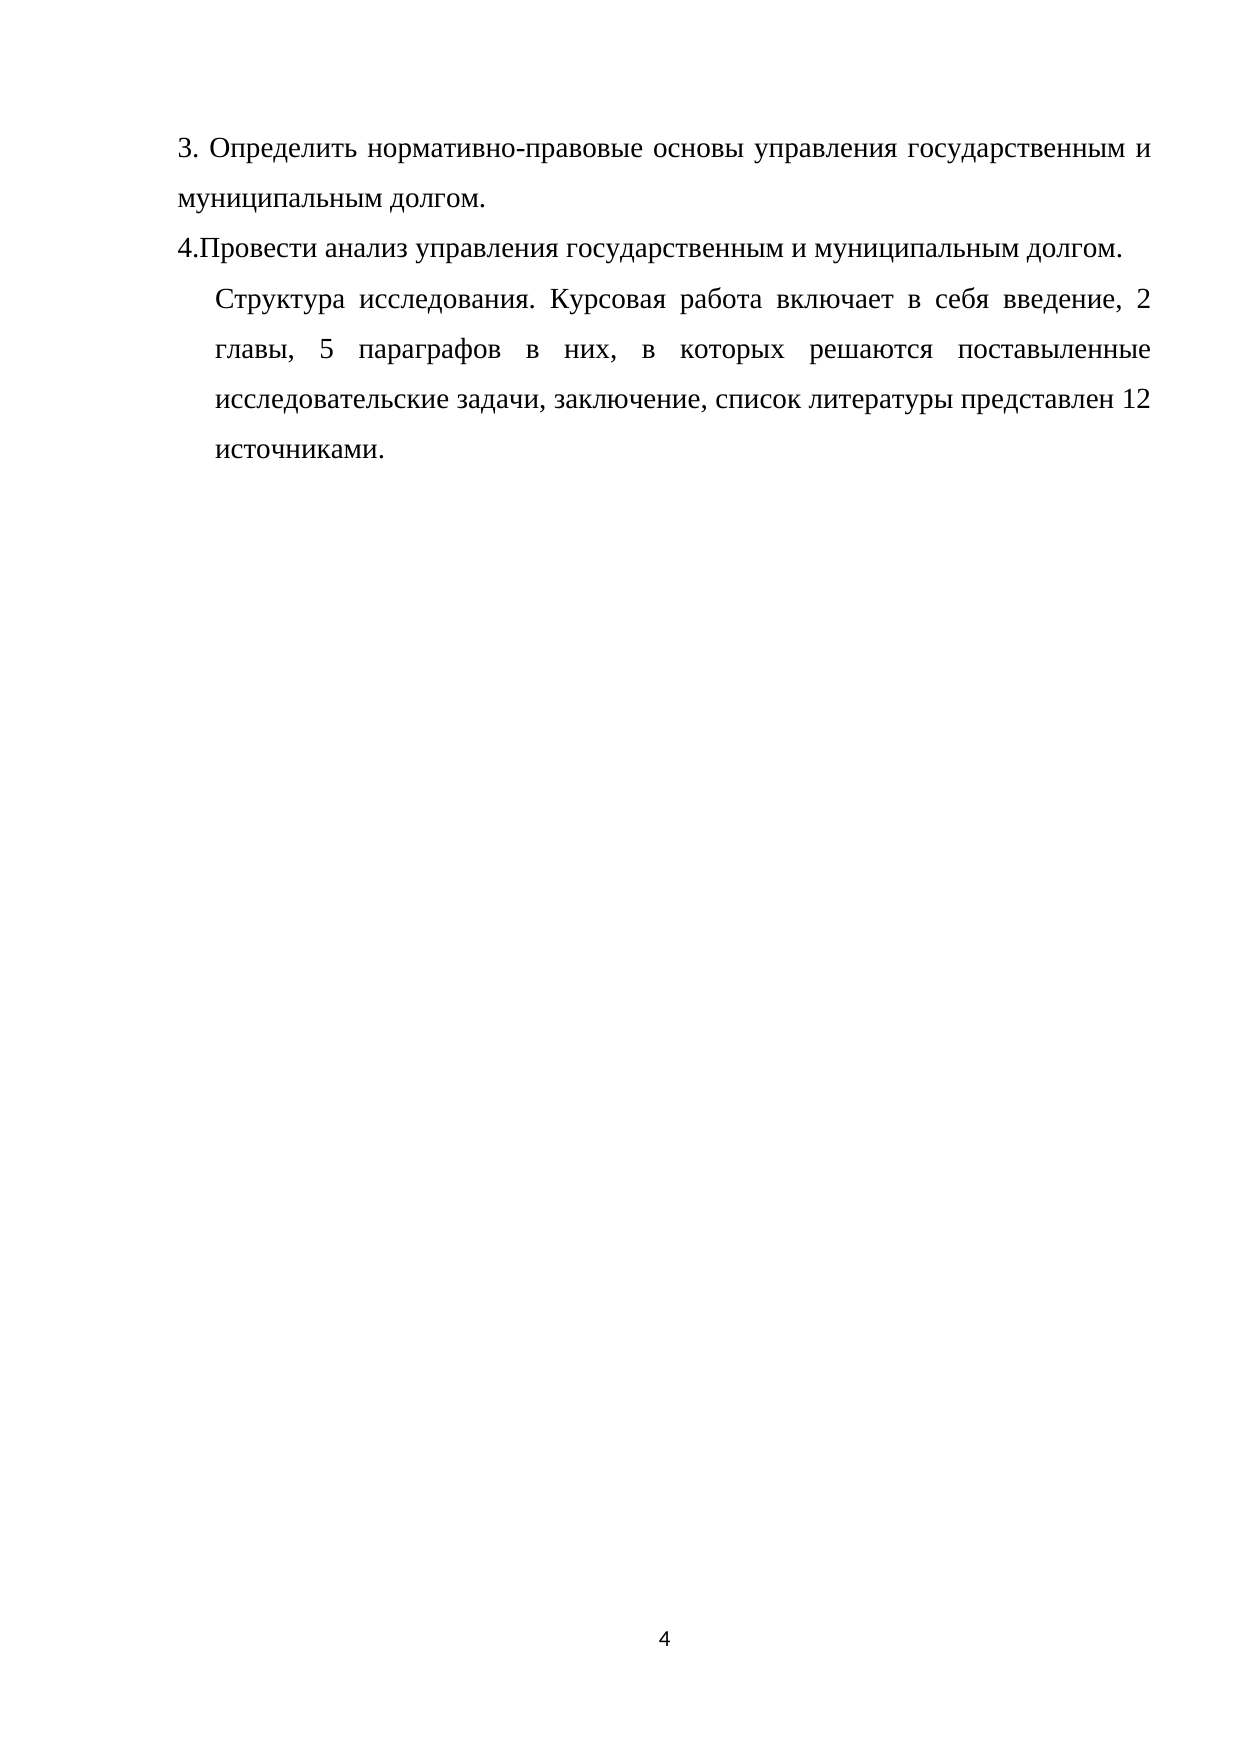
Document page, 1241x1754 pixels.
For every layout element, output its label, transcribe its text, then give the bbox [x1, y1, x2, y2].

text 3. Определить нормативно-правовые основы управления государственным и муниципальным долгом. [177, 130, 1152, 214]
text 4.Провести анализ управления государственным и муниципальным долгом. [177, 230, 1152, 264]
text Структура исследования. Курсовая работа включает в себя введение, 2 главы, 5 параграфов в них, в которых решаются поставыленные исследовательские задачи, заключение, список литературы представлен 12 источниками. [215, 281, 1152, 465]
